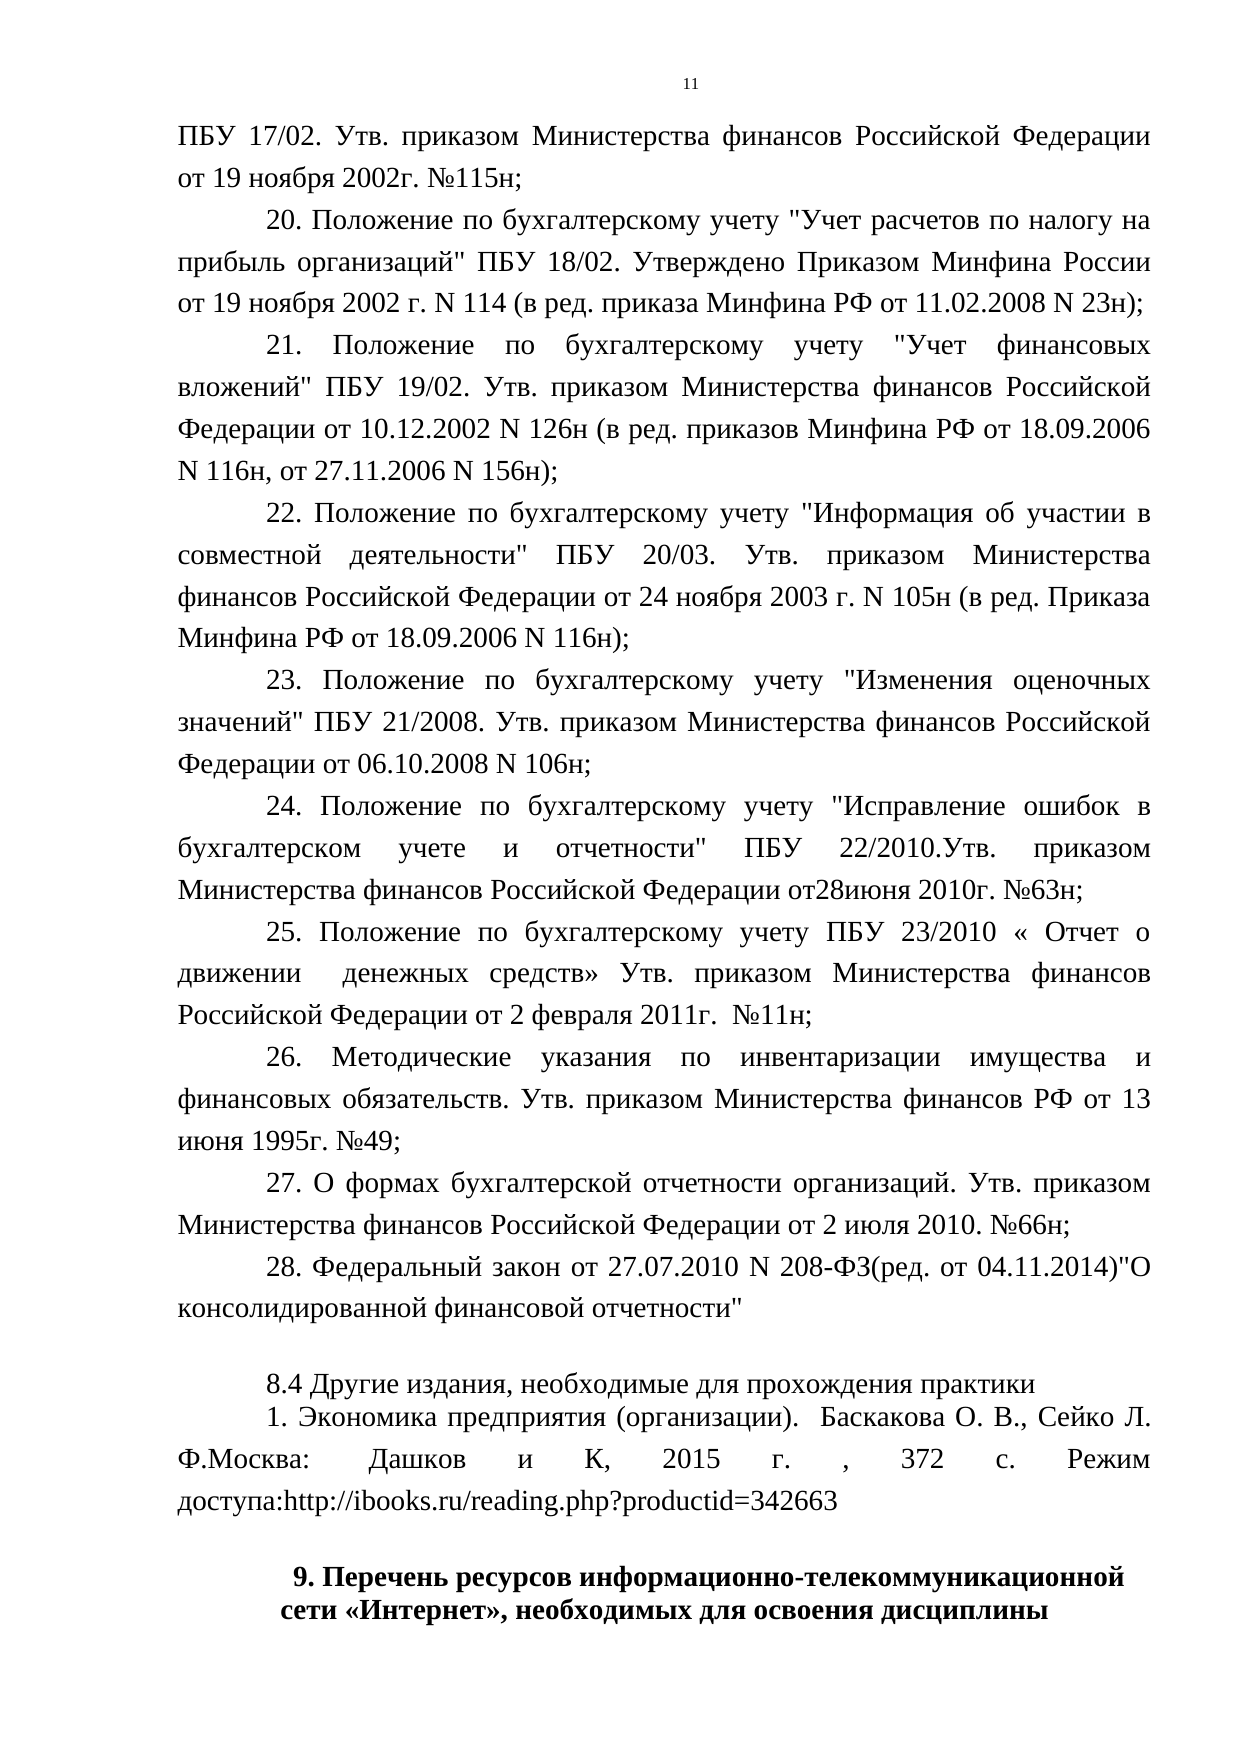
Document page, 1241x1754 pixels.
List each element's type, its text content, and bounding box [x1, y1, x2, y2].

text 22. Положение по бухгалтерскому учету "Информация об участии в совместной деятельности" ПБУ 20/03. Утв. приказом Министерства финансов Российской Федерации от 24 ноября 2003 г. N 105н (в ред. Приказа Минфина РФ от 18.09.2006 N 116н); [177, 495, 1152, 654]
text 8.4 Другие издания, необходимые для прохождения практики [177, 1366, 1152, 1399]
text 25. Положение по бухгалтерскому учету ПБУ 23/2010 « Отчет о движении денежных средств» Утв. приказом Министерства финансов Российской Федерации от 2 февраля 2011г. №11н; [177, 914, 1152, 1031]
text 26. Методические указания по инвентаризации имущества и финансовых обязательств. Утв. приказом Министерства финансов РФ от 13 июня 1995г. №49; [177, 1039, 1152, 1157]
text 23. Положение по бухгалтерскому учету "Изменения оценочных значений" ПБУ 21/2008. Утв. приказом Министерства финансов Российской Федерации от 06.10.2008 N 106н; [177, 662, 1152, 780]
text 20. Положение по бухгалтерскому учету "Учет расчетов по налогу на прибыль организаций" ПБУ 18/02. Утверждено Приказом Минфина России от 19 ноября 2002 г. N 114 (в ред. приказа Минфина РФ от 11.02.2008 N 23н); [177, 202, 1152, 319]
text 24. Положение по бухгалтерскому учету "Исправление ошибок в бухгалтерском учете и отчетности" ПБУ 22/2010.Утв. приказом Министерства финансов Российской Федерации от28июня 2010г. №63н; [177, 788, 1152, 905]
text 28. Федеральный закон от 27.07.2010 N 208-ФЗ(ред. от 04.11.2014)"О консолидированной финансовой отчетности" [177, 1249, 1152, 1324]
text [177, 118, 1152, 193]
text 27. О формах бухгалтерской отчетности организаций. Утв. приказом Министерства финансов Российской Федерации от 2 июля 2010. №66н; [177, 1165, 1152, 1240]
text 1. Экономика предприятия (организации). Баскакова О. В., Сейко Л. Ф.Москва: Дашков и К, 2015 г. , 372 с. Режим доступа:http://ibooks.ru/reading.php?productid=342663 [177, 1399, 1152, 1517]
text 21. Положение по бухгалтерскому учету "Учет финансовых вложений" ПБУ 19/02. Утв. приказом Министерства финансов Российской Федерации от 10.12.2002 N 126н (в ред. приказов Минфина РФ от 18.09.2006 N 116н, от 27.11.2006 N 156н); [177, 327, 1152, 487]
text 9. Перечень ресурсов информационно-телекоммуникационной сети «Интернет», необходимых для освоения дисциплины [177, 1559, 1152, 1626]
